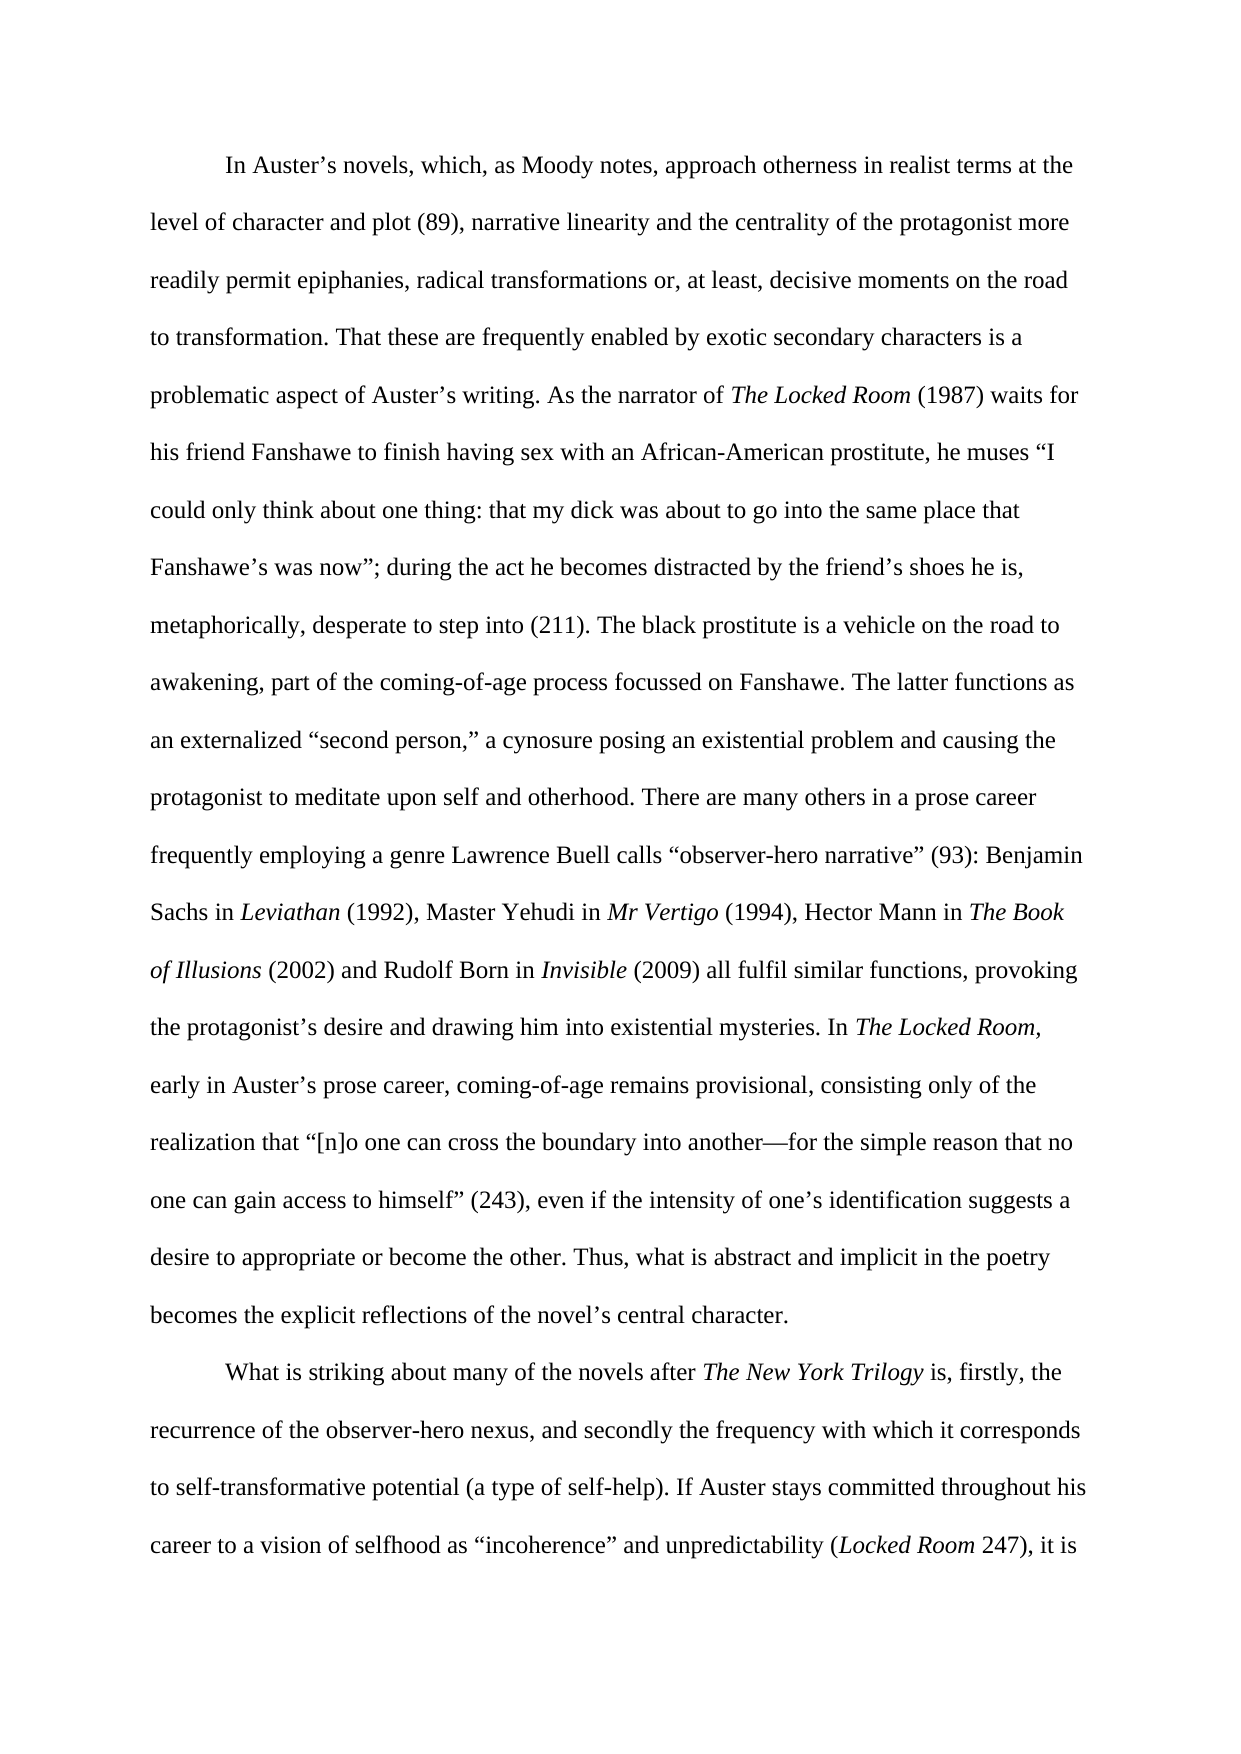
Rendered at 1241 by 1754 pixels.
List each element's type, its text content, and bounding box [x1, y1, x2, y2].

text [150, 1357, 1090, 1559]
text In Auster’s novels, which, as Moody notes, approach otherness in realist terms at the level of character and plot (89), narrative linearity and the centrality of the protagonist more readily permit epiphanies, radical transformations or, at least, decisive moments on the road to transformation. That these are frequently enabled by exotic secondary characters is a problematic aspect of Auster’s writing. As the narrator of The Locked Room (1987) waits for his friend Fanshawe to finish having sex with an African-American prostitute, he muses “I could only think about one thing: that my dick was about to go into the same place that Fanshawe’s was now”; during the act he becomes distracted by the friend’s shoes he is, metaphorically, desperate to step into (211). The black prostitute is a vehicle on the road to awakening, part of the coming-of-age process focussed on Fanshawe. The latter functions as an externalized “second person,” a cynosure posing an existential problem and causing the protagonist to meditate upon self and otherhood. There are many others in a prose career frequently employing a genre Lawrence Buell calls “observer-hero narrative” (93): Benjamin Sachs in Leviathan (1992), Master Yehudi in Mr Vertigo (1994), Hector Mann in The Book of Illusions (2002) and Rudolf Born in Invisible (2009) all fulfil similar functions, provoking the protagonist’s desire and drawing him into existential mysteries. In The Locked Room, early in Auster’s prose career, coming-of-age remains provisional, consisting only of the realization that “[n]o one can cross the boundary into another—for the simple reason that no one can gain access to himself” (243), even if the intensity of one’s identification suggests a desire to appropriate or become the other. Thus, what is abstract and implicit in the poetry becomes the explicit reflections of the novel’s central character. [150, 150, 1090, 1329]
